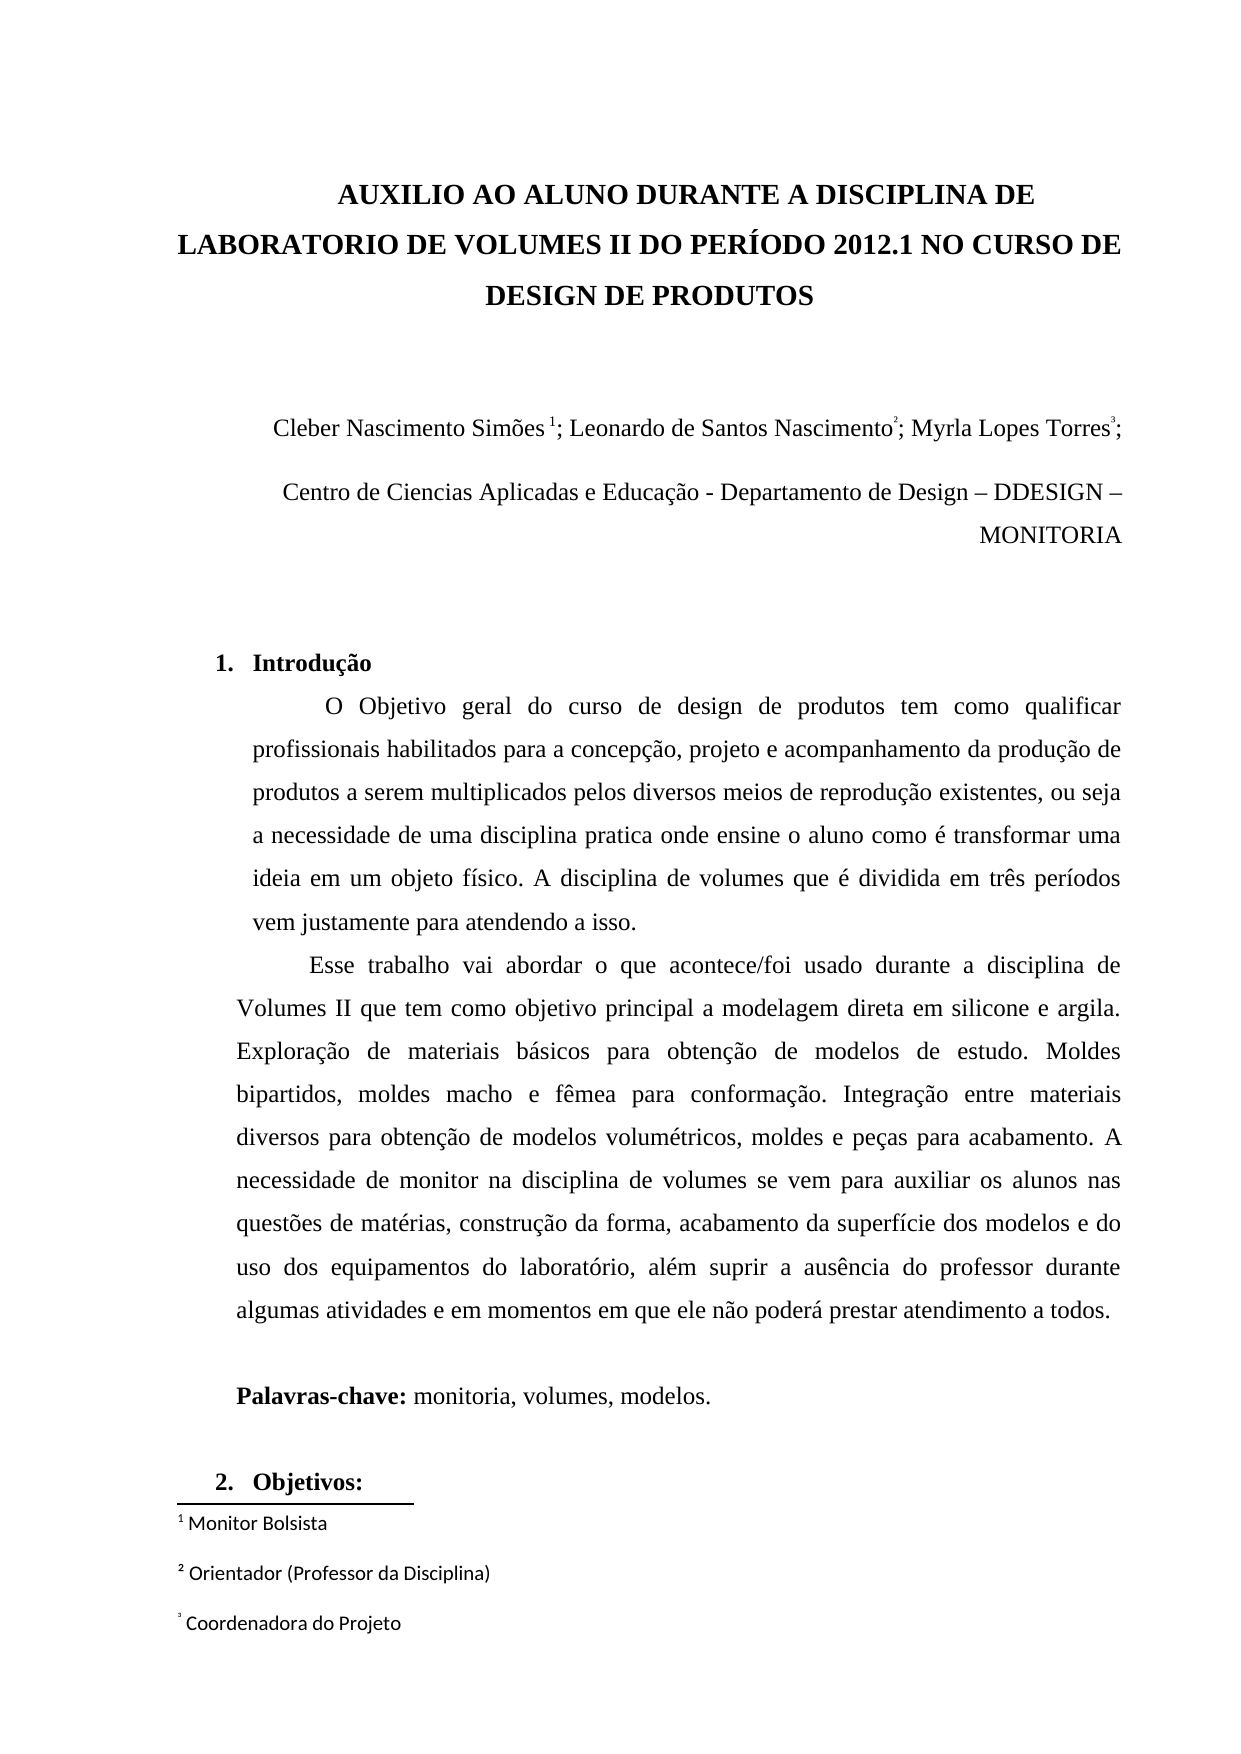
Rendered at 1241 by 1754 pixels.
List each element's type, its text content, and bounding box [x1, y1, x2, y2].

list Objetivos: [215, 1467, 1122, 1496]
list Introdução [215, 648, 1122, 677]
text O Objetivo geral do curso de design de produtos tem como qualificar profissionais habilitados para a concepção, projeto e acompanhamento da produção de produtos a serem multiplicados pelos diversos meios de reprodução existentes, ou seja a necessidade de uma disciplina pratica onde ensine o aluno como é transformar uma ideia em um objeto físico. A disciplina de volumes que é dividida em três períodos vem justamente para atendendo a isso. [252, 691, 1122, 935]
text Palavras-chave: monitoria, volumes, modelos. [215, 1381, 1122, 1410]
text AUXILIO AO ALUNO DURANTE A DISCIPLINA DE LABORATORIO DE VOLUMES II DO PERÍODO 2012.1 NO CURSO DE DESIGN DE PRODUTOS [177, 177, 1122, 311]
text Esse trabalho vai abordar o que acontece/foi usado durante a disciplina de Volumes II que tem como objetivo principal a modelagem direta em silicone e argila. Exploração de materiais básicos para obtenção de modelos de estudo. Moldes bipartidos, moldes macho e fêmea para conformação. Integração entre materiais diversos para obtenção de modelos volumétricos, moldes e peças para acabamento. A necessidade de monitor na disciplina de volumes se vem para auxiliar os alunos nas questões de matérias, construção da forma, acabamento da superfície dos modelos e do uso dos equipamentos do laboratório, além suprir a ausência do professor durante algumas atividades e em momentos em que ele não poderá prestar atendimento a todos. [236, 950, 1122, 1323]
text Centro de Ciencias Aplicadas e Educação - Departamento de Design – DDESIGN – MONITORIA [177, 477, 1122, 549]
text Cleber Nascimento Simões ; Leonardo de Santos Nascimento²; Myrla Lopes Torres³; [177, 413, 1122, 442]
